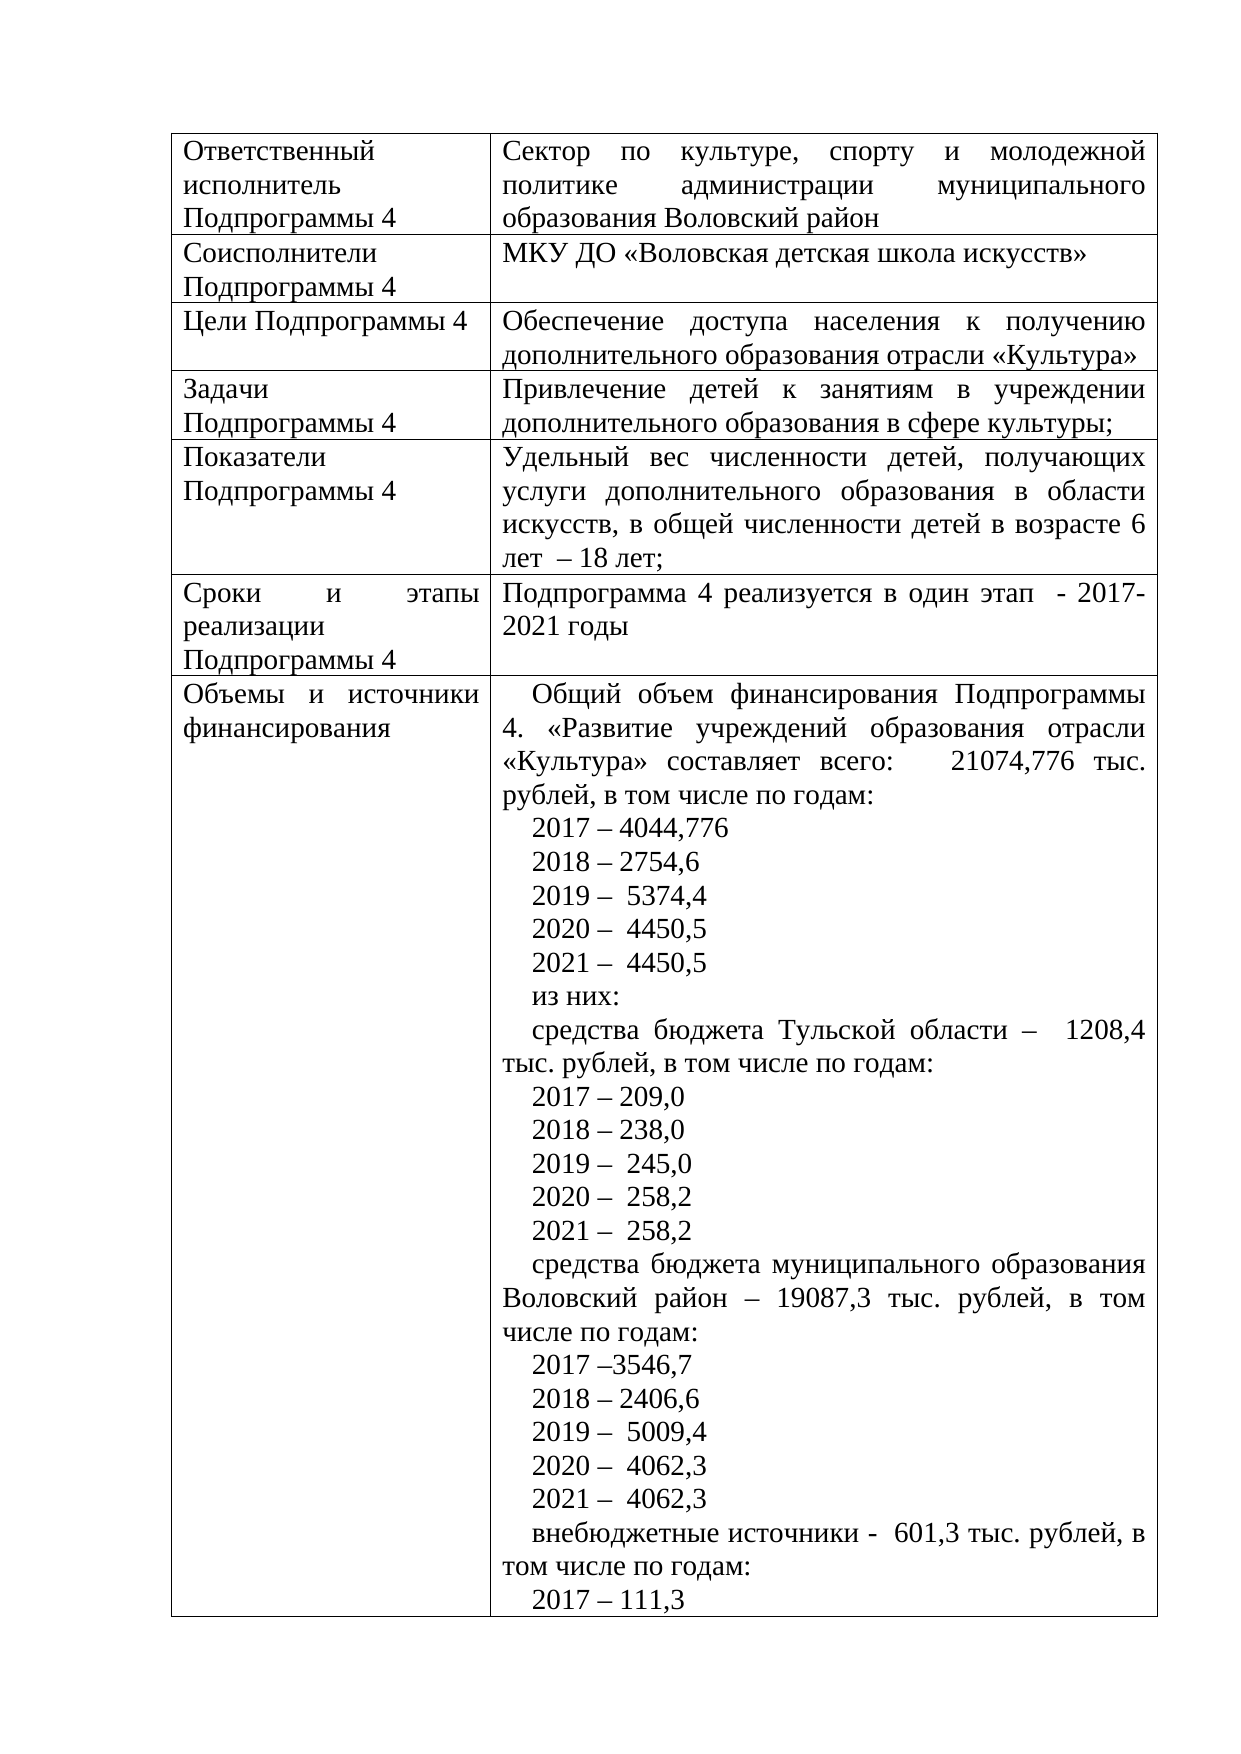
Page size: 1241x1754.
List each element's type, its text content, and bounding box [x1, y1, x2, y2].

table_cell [491, 676, 1157, 1616]
table_cell МКУ ДО «Воловская детская школа искусств» [491, 235, 1157, 302]
table_cell Сроки и этапы реализации Подпрограммы 4 [172, 575, 490, 675]
table_cell Показатели Подпрограммы 4 [172, 440, 490, 574]
table_cell Задачи Подпрограммы 4 [172, 371, 490, 438]
table_cell Подпрограмма 4 реализуется в один этап - 2017-2021 годы [491, 575, 1157, 675]
table_cell Цели Подпрограммы 4 [172, 303, 490, 370]
table_cell Ответственный исполнитель Подпрограммы 4 [172, 134, 490, 234]
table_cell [172, 676, 490, 1616]
table_cell Привлечение детей к занятиям в учреждении дополнительного образования в сфере культуры; [491, 371, 1157, 438]
table_cell Обеспечение доступа населения к получению дополнительного образования отрасли «Культура» [491, 303, 1157, 370]
table_cell Соисполнители Подпрограммы 4 [172, 235, 490, 302]
table_cell Сектор по культуре, спорту и молодежной политике администрации муниципального образования Воловский район [491, 134, 1157, 234]
table_cell Удельный вес численности детей, получающих услуги дополнительного образования в области искусств, в общей численности детей в возрасте 6 лет – 18 лет; [491, 440, 1157, 574]
